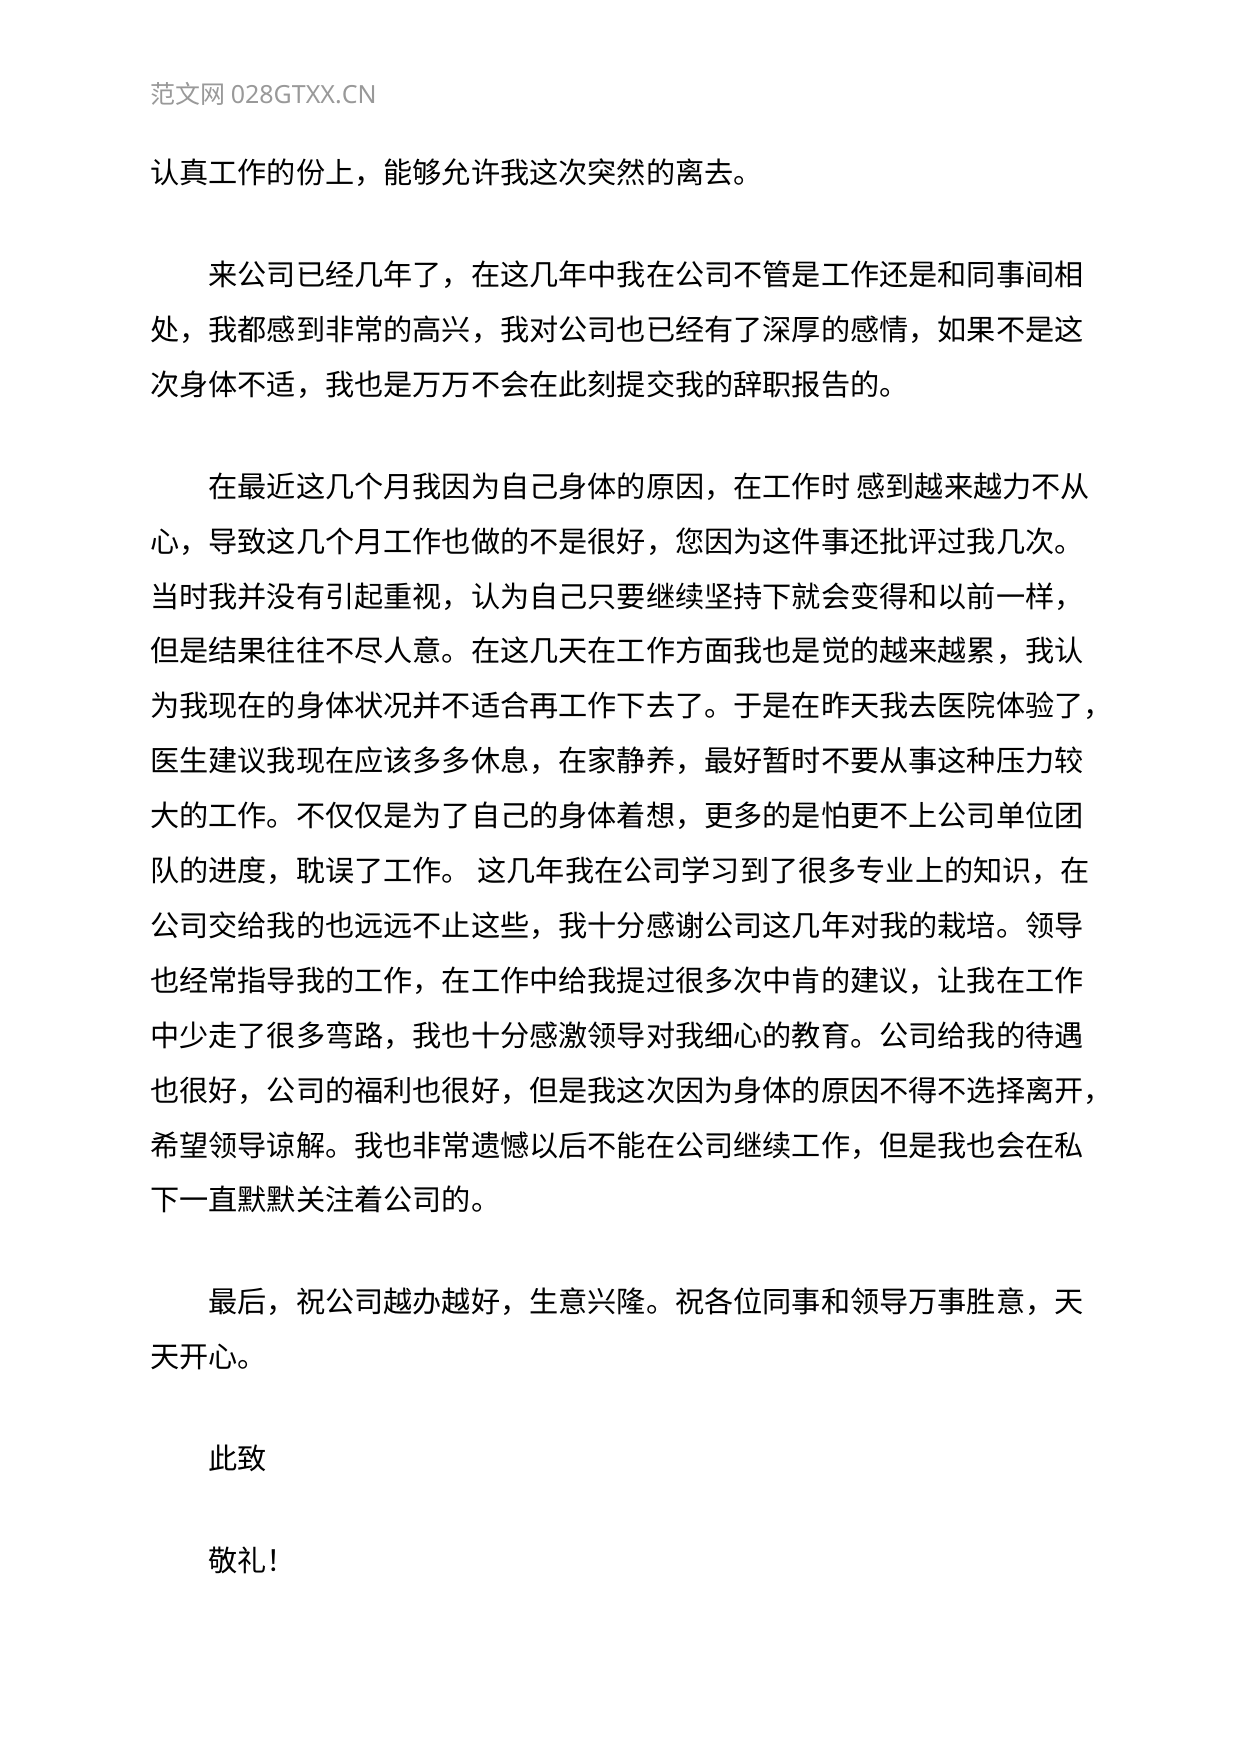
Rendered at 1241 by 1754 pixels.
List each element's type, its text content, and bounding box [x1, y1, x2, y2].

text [150, 150, 1090, 192]
text 敬礼！ [150, 1537, 1090, 1579]
text 此致 [150, 1435, 1090, 1478]
text 来公司已经几年了，在这几年中我在公司不管是工作还是和同事间相处，我都感到非常的高兴，我对公司也已经有了深厚的感情，如果不是这次身体不适，我也是万万不会在此刻提交我的辞职报告的。 [150, 252, 1090, 404]
text 在最近这几个月我因为自己身体的原因，在工作时 感到越来越力不从心，导致这几个月工作也做的不是很好，您因为这件事还批评过我几次。当时我并没有引起重视，认为自己只要继续坚持下就会变得和以前一样，但是结果往往不尽人意。在这几天在工作方面我也是觉的越来越累，我认为我现在的身体状况并不适合再工作下去了。于是在昨天我去医院体验了，医生建议我现在应该多多休息，在家静养，最好暂时不要从事这种压力较大的工作。不仅仅是为了自己的身体着想，更多的是怕更不上公司单位团队的进度，耽误了工作。 这几年我在公司学习到了很多专业上的知识，在公司交给我的也远远不止这些，我十分感谢公司这几年对我的栽培。领导也经常指导我的工作，在工作中给我提过很多次中肯的建议，让我在工作中少走了很多弯路，我也十分感激领导对我细心的教育。公司给我的待遇也很好，公司的福利也很好，但是我这次因为身体的原因不得不选择离开，希望领导谅解。我也非常遗憾以后不能在公司继续工作，但是我也会在私下一直默默关注着公司的。 [150, 463, 1090, 1219]
text 最后，祝公司越办越好，生意兴隆。祝各位同事和领导万事胜意，天天开心。 [150, 1279, 1090, 1376]
